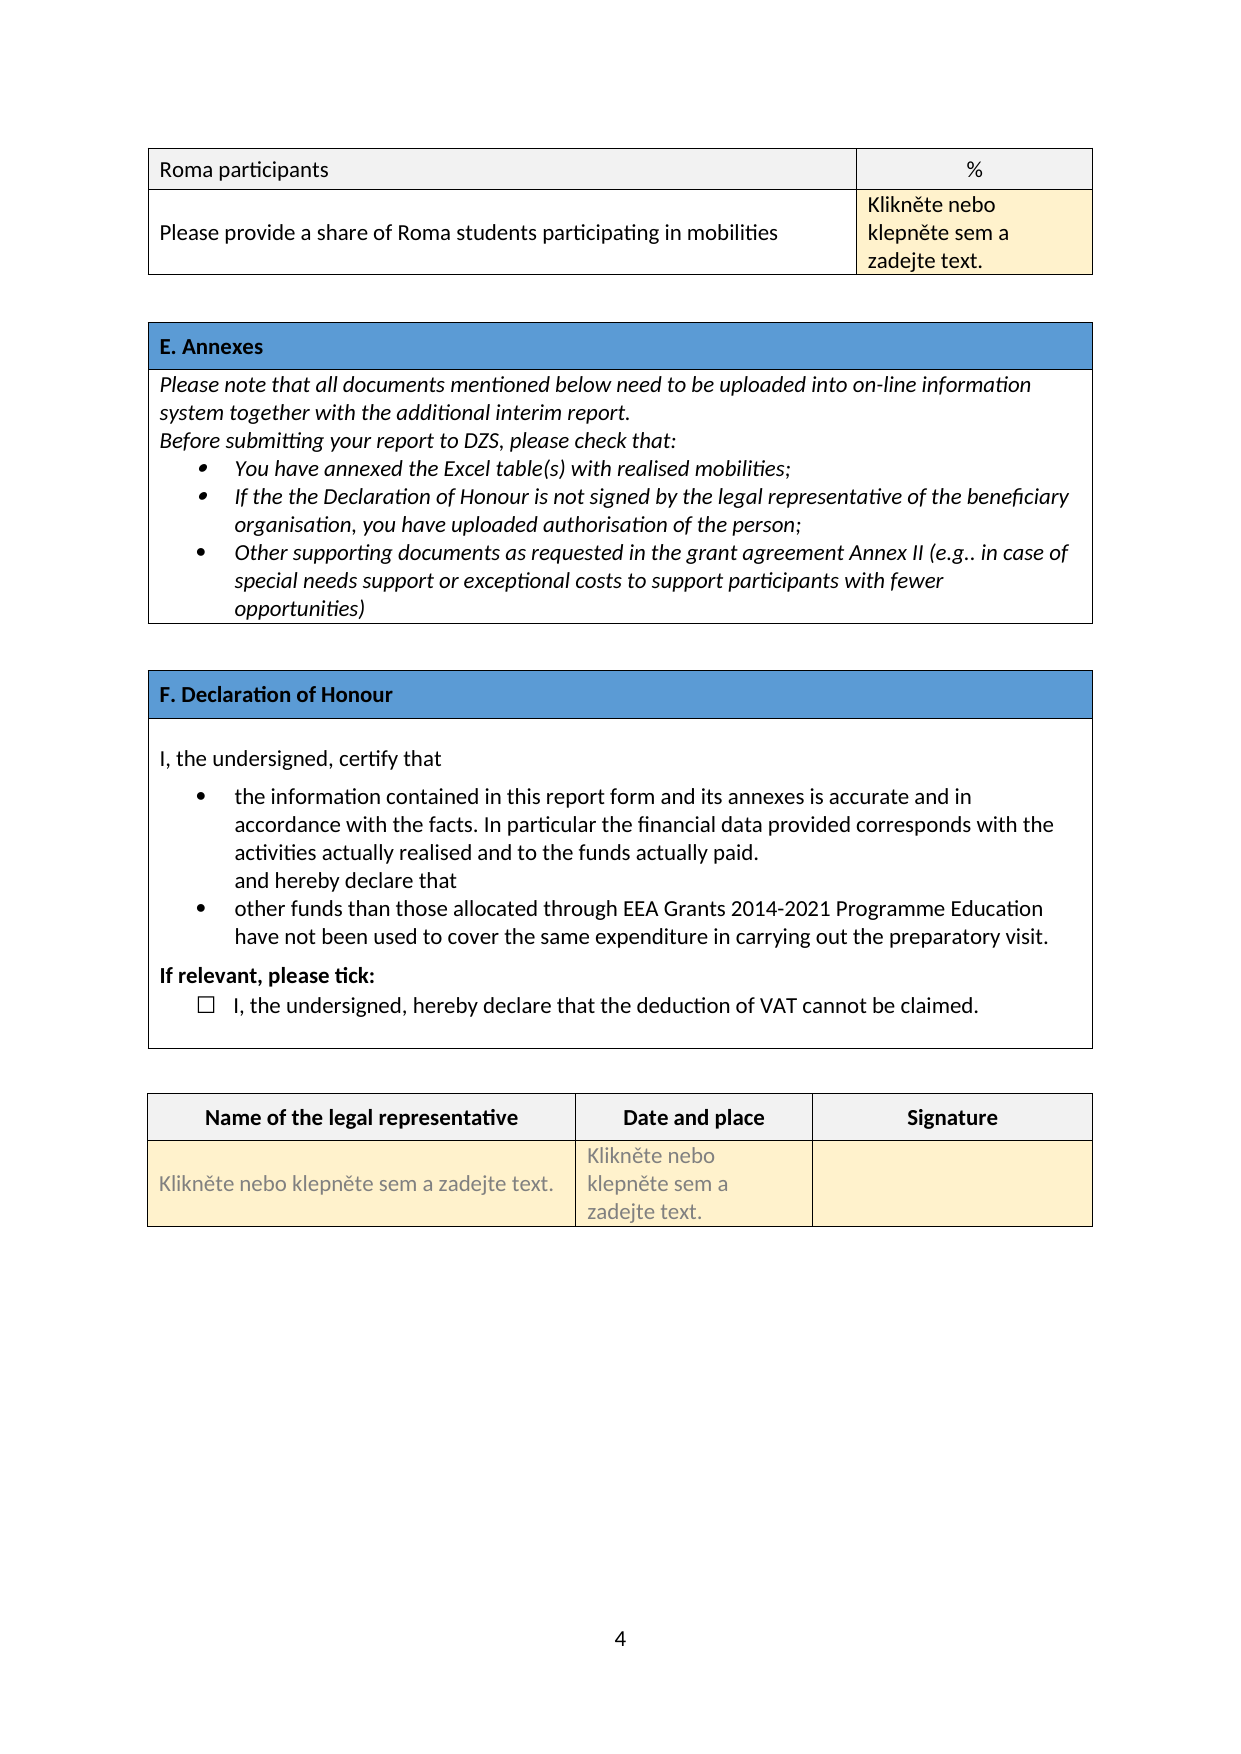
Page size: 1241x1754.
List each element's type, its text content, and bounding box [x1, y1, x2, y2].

table_header F. Declaration of Honour [149, 671, 1092, 718]
table_header Name of the legal representative [148, 1094, 575, 1140]
table_cell Please provide a share of Roma students participating in mobilities [149, 190, 856, 274]
table_cell [576, 1141, 812, 1226]
table_header Date and place [576, 1094, 812, 1140]
table_cell I, the undersigned, certify that the information contained in this report form and its annexes is accurate and in accordance with the facts. In particular the financial data provided corresponds with the activities actually realised and to the funds actually paid. and hereby declare that other funds than those allocated through EEA Grants 2014-2021 Programme Education have not been used to cover the same expenditure in carrying out the preparatory visit. If relevant, please tick: I, the undersigned, hereby declare that the deduction of VAT cannot be claimed. [149, 719, 1092, 1048]
table_cell Please note that all documents mentioned below need to be uploaded into on-line information system together with the additional interim report. Before submitting your report to DZS, please check that: You have annexed the Excel table(s) with realised mobilities; If the the Declaration of Honour is not signed by the legal representative of the beneficiary organisation, you have uploaded authorisation of the person; Other supporting documents as requested in the grant agreement Annex II (e.g.. in case of special needs support or exceptional costs to support participants with fewer opportunities) [149, 370, 1092, 622]
table_header Signature [813, 1094, 1092, 1140]
table_header Roma participants [149, 149, 856, 189]
table_cell [148, 1141, 575, 1226]
table_header % [857, 149, 1092, 189]
table_header E. Annexes [149, 323, 1092, 369]
table_cell [813, 1141, 1092, 1226]
